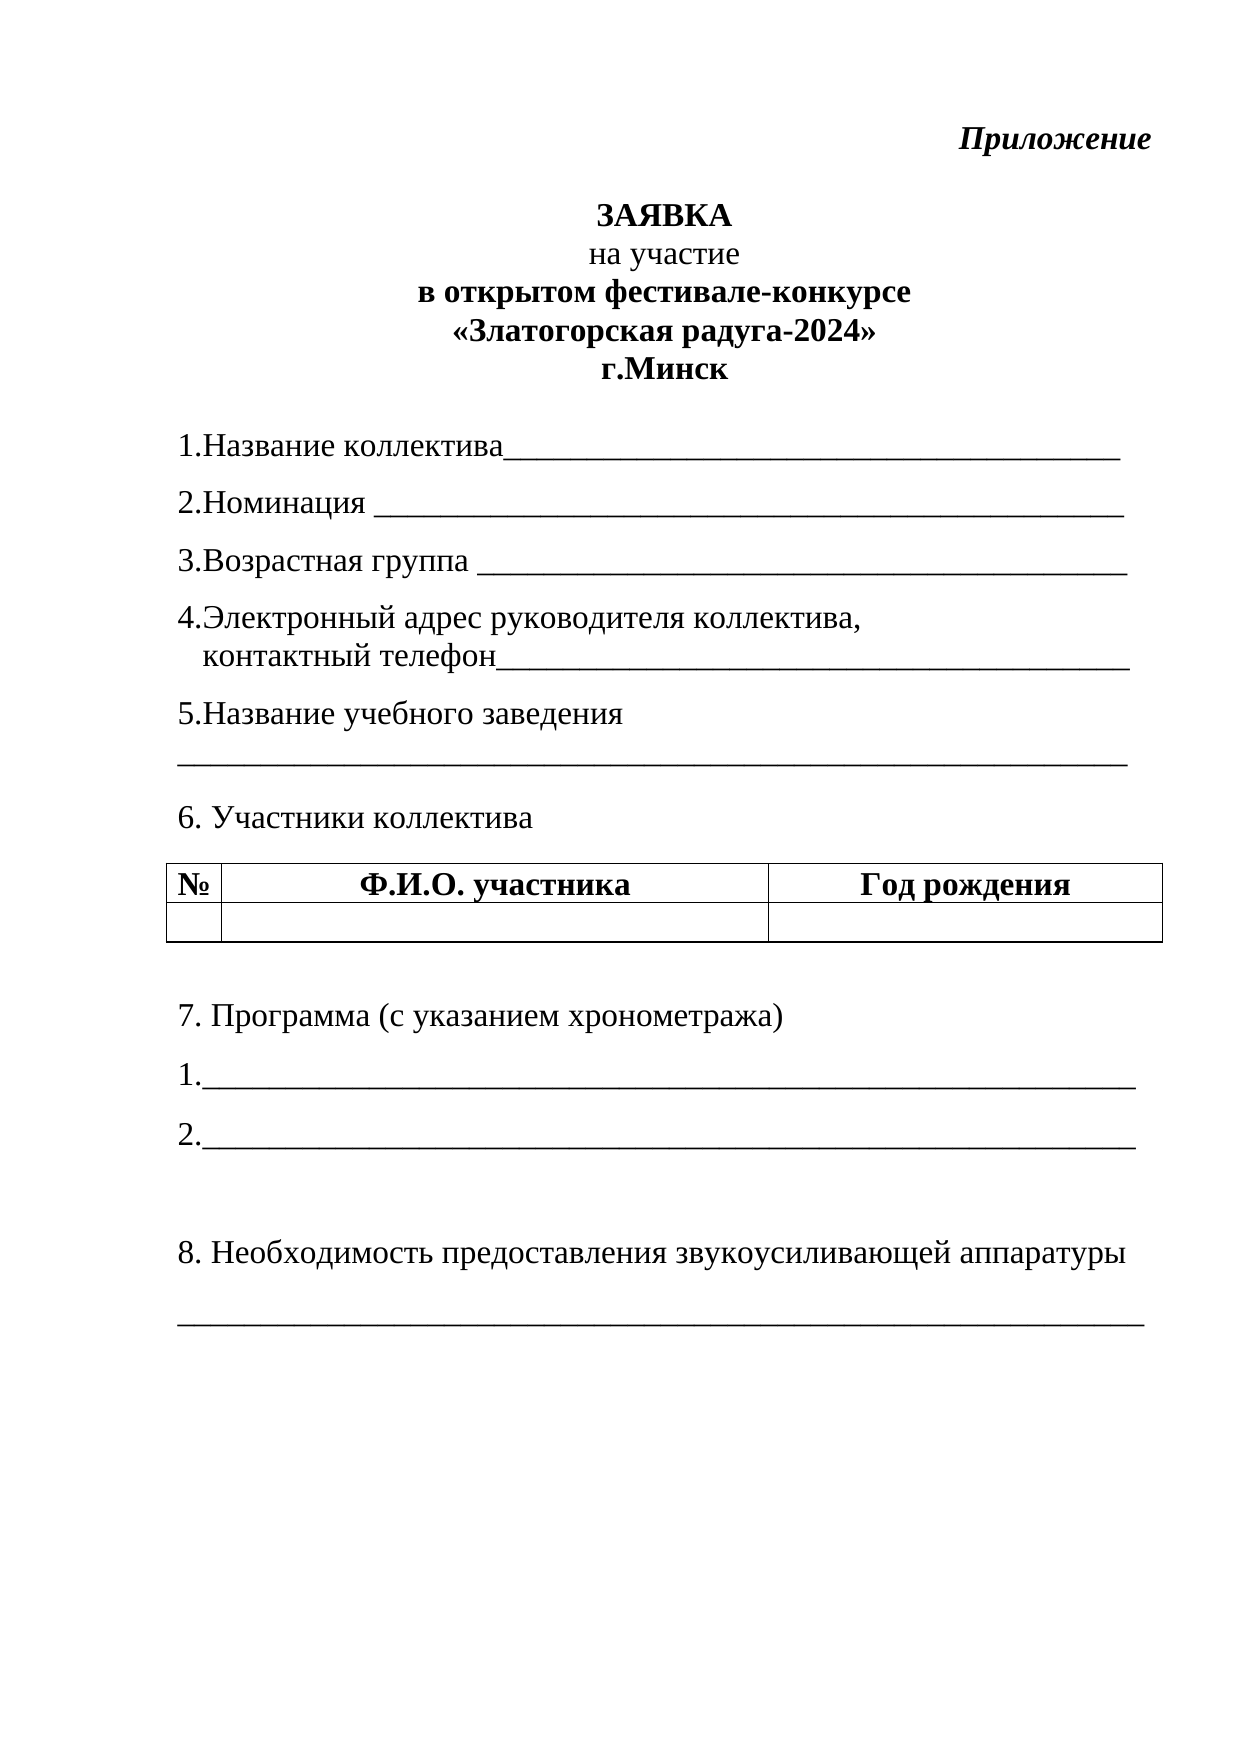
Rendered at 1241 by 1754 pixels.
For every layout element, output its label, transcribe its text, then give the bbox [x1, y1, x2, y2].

text ЗАЯВКА [177, 195, 1152, 233]
text 8. Необходимость предоставления звукоусиливающей аппаратуры [177, 1232, 1152, 1271]
text 2.Номинация _____________________________________________ [177, 482, 1152, 521]
table_cell [222, 903, 768, 941]
text _________________________________________________________ [177, 731, 1152, 798]
table_header Ф.И.О. участника [222, 864, 768, 902]
table_cell [769, 903, 1162, 941]
text 1.________________________________________________________ [177, 1055, 1152, 1093]
text 3.Возрастная группа _______________________________________ [177, 540, 1152, 578]
text г.Минск [177, 348, 1152, 386]
table_header Год рождения [769, 864, 1162, 902]
table_cell [167, 903, 221, 941]
text 1.Название коллектива_____________________________________ [177, 425, 1152, 463]
text «Златогорская радуга-2024» [177, 310, 1152, 348]
text 7. Программа (с указанием хронометража) [177, 996, 1152, 1034]
text Приложение [177, 118, 1152, 156]
text 6. Участники коллектива [177, 798, 1152, 836]
text __________________________________________________________ [177, 1291, 1152, 1330]
text 4.Электронный адрес руководителя коллектива, [177, 597, 1152, 636]
text в открытом фестивале-конкурсе [177, 271, 1152, 310]
text 2.________________________________________________________ [177, 1114, 1152, 1152]
text на участие [177, 233, 1152, 271]
table_header № [167, 864, 221, 902]
text 5.Название учебного заведения [177, 693, 1152, 731]
text контактный телефон______________________________________ [177, 636, 1152, 674]
